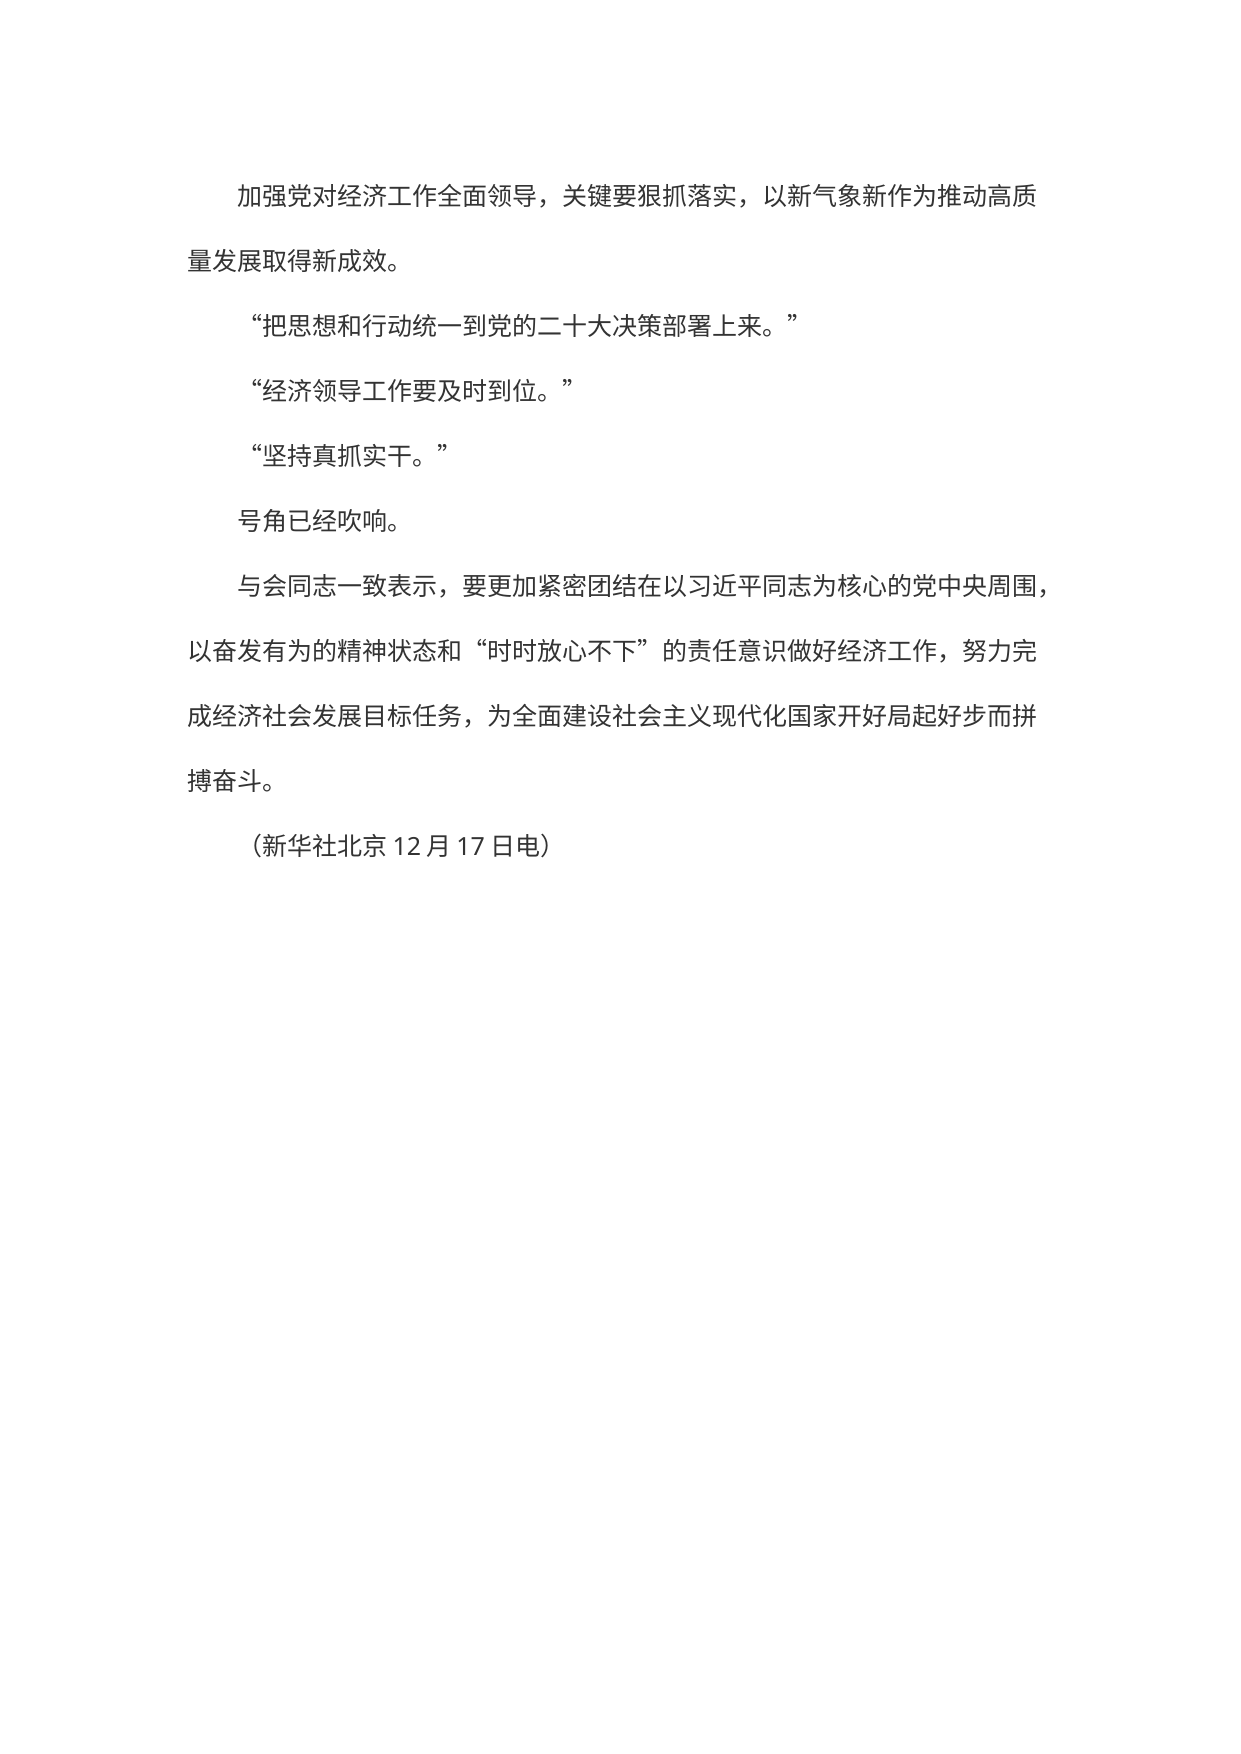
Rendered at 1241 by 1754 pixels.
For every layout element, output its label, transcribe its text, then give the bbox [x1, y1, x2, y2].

text 加强党对经济工作全面领导，关键要狠抓落实，以新气象新作为推动高质量发展取得新成效。 [187, 162, 1053, 292]
text “坚持真抓实干。” [187, 422, 1053, 487]
text “把思想和行动统一到党的二十大决策部署上来。” [187, 292, 1053, 357]
text 与会同志一致表示，要更加紧密团结在以习近平同志为核心的党中央周围，以奋发有为的精神状态和“时时放心不下”的责任意识做好经济工作，努力完成经济社会发展目标任务，为全面建设社会主义现代化国家开好局起好步而拼搏奋斗。 [187, 552, 1053, 812]
text （新华社北京12月17日电） [187, 812, 1053, 877]
text “经济领导工作要及时到位。” [187, 357, 1053, 422]
text 号角已经吹响。 [187, 487, 1053, 552]
